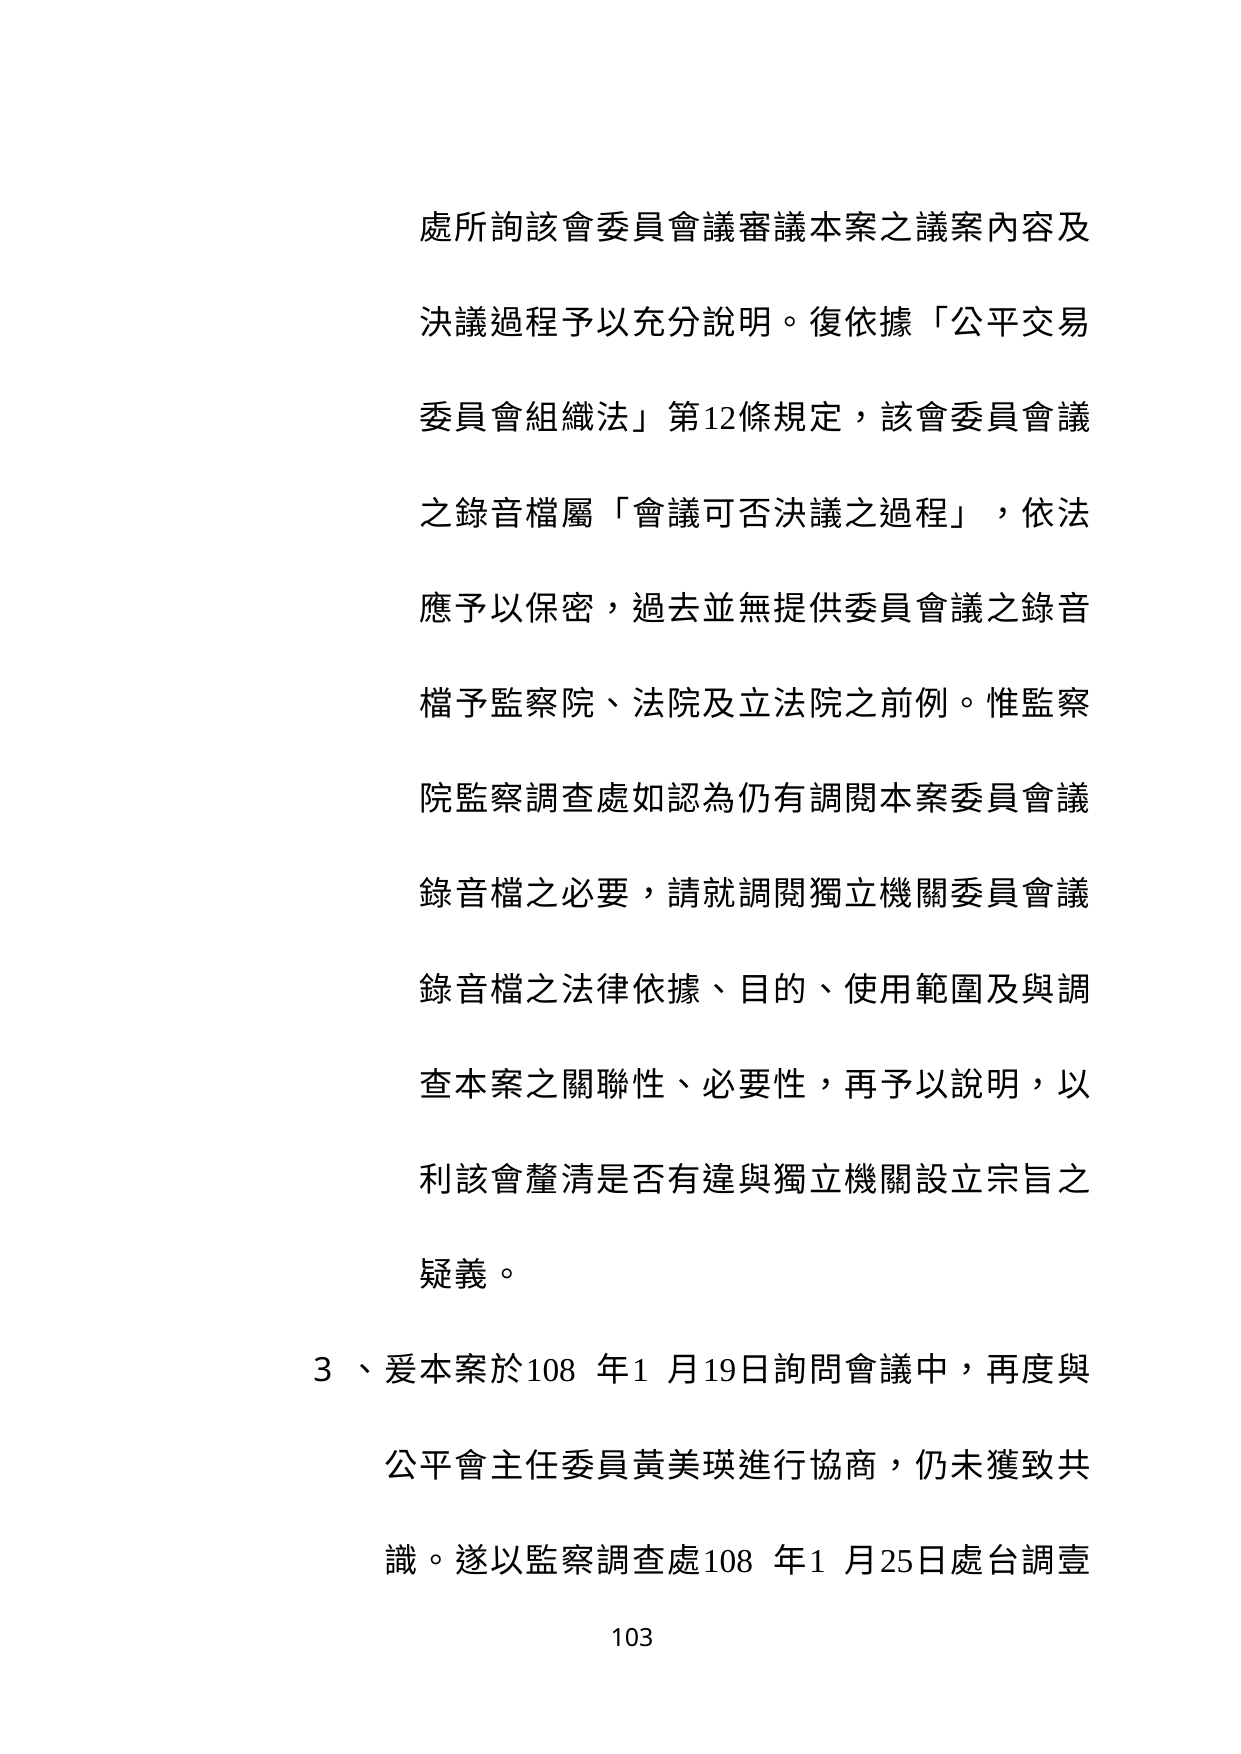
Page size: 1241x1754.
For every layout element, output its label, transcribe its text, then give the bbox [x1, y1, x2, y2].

subtitle 爰本案於108年1月19日詢問會議中，再度與公平會主任委員黃美瑛進行協商，仍未獲致共識。遂以監察調查處108年1月25日處台調壹字第1080830254號函行文該會，敘明調卷緣由如下： [296, 1320, 1092, 1605]
